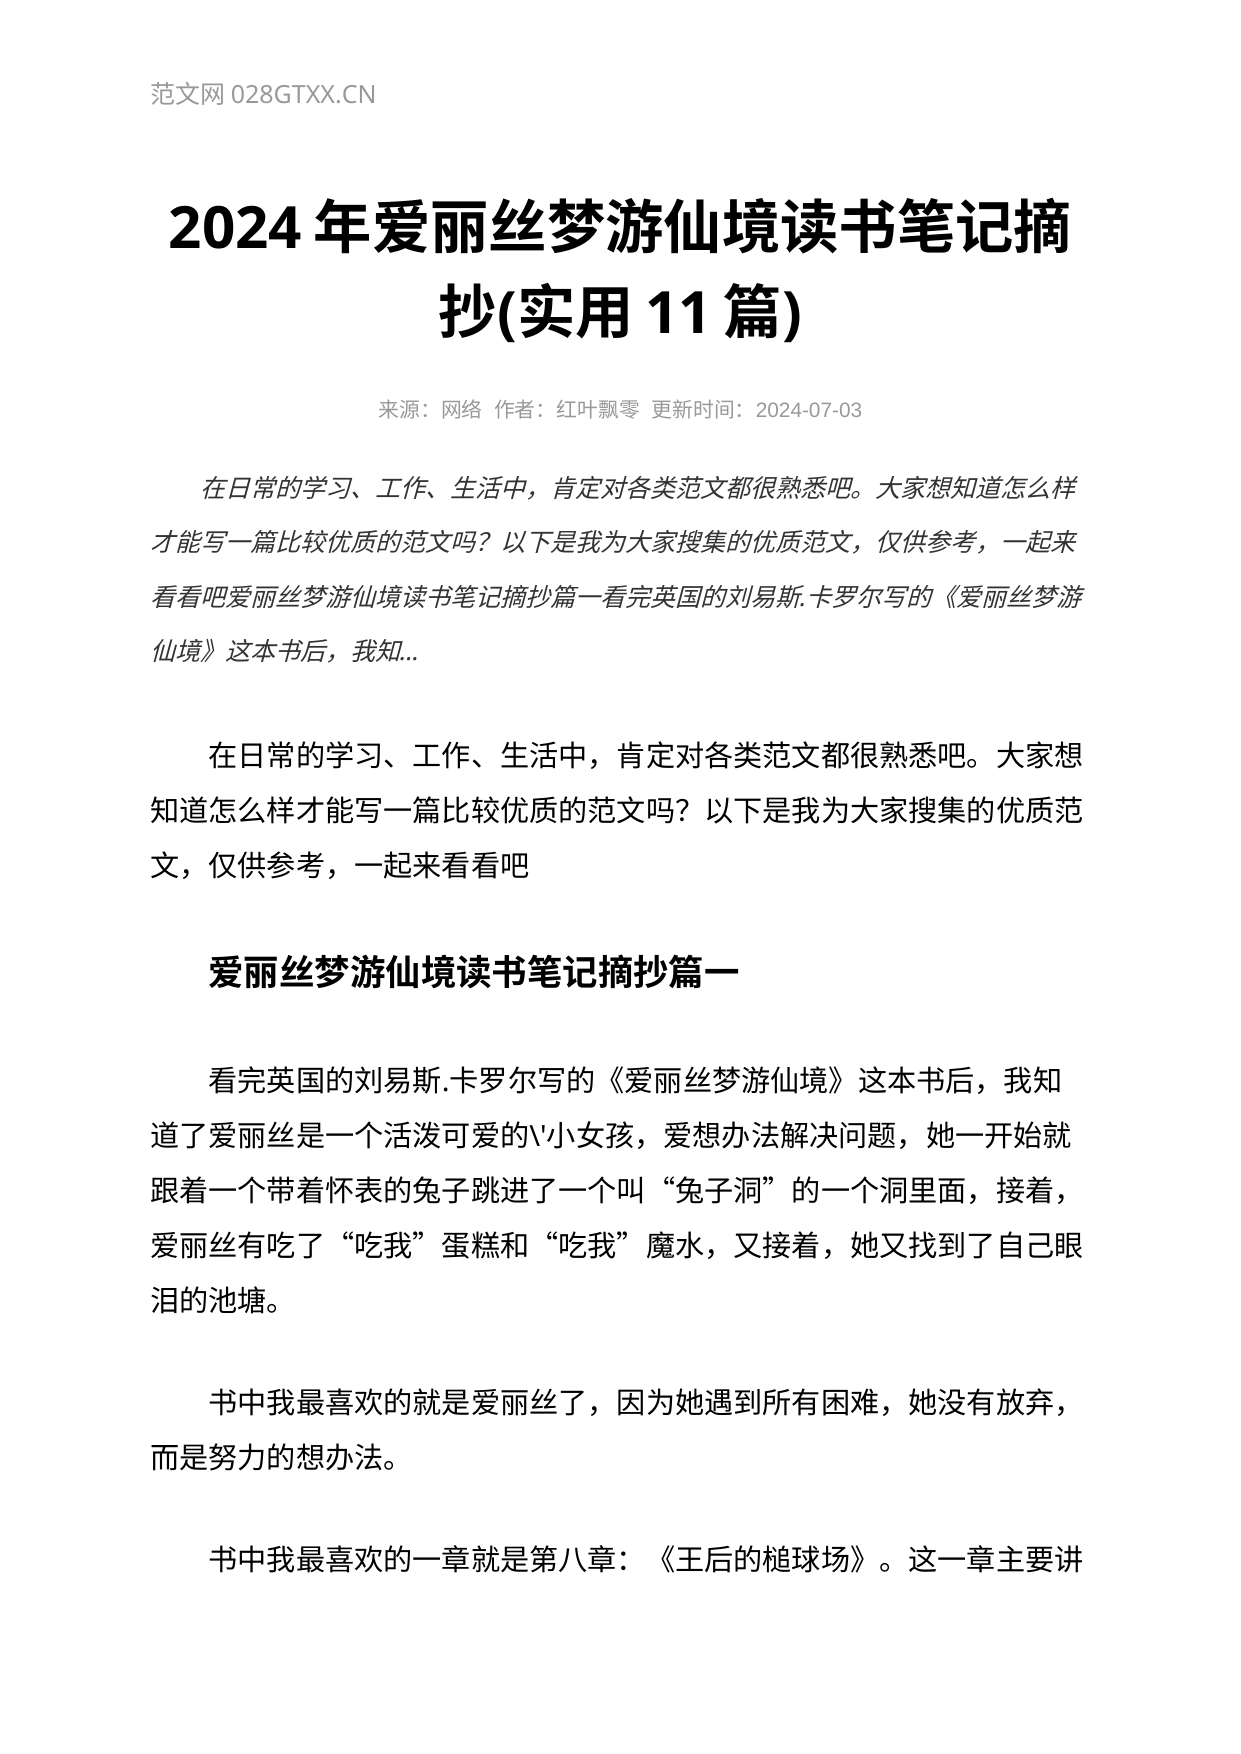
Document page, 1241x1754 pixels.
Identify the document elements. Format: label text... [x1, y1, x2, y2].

text 看完英国的刘易斯.卡罗尔写的《爱丽丝梦游仙境》这本书后，我知道了爱丽丝是一个活泼可爱的\'小女孩，爱想办法解决问题，她一开始就跟着一个带着怀表的兔子跳进了一个叫“兔子洞”的一个洞里面，接着，爱丽丝有吃了“吃我”蛋糕和“吃我”魔水，又接着，她又找到了自己眼泪的池塘。 [150, 1058, 1090, 1320]
subtitle 2024年爱丽丝梦游仙境读书笔记摘抄(实用11篇) [150, 181, 1090, 351]
text 在日常的学习、工作、生活中，肯定对各类范文都很熟悉吧。大家想知道怎么样才能写一篇比较优质的范文吗？以下是我为大家搜集的优质范文，仅供参考，一起来看看吧爱丽丝梦游仙境读书笔记摘抄篇一看完英国的刘易斯.卡罗尔写的《爱丽丝梦游仙境》这本书后，我知... [150, 468, 1090, 668]
text 书中我最喜欢的就是爱丽丝了，因为她遇到所有困难，她没有放弃，而是努力的想办法。 [150, 1379, 1090, 1477]
text 爱丽丝梦游仙境读书笔记摘抄篇一 [150, 944, 1090, 996]
text 在日常的学习、工作、生活中，肯定对各类范文都很熟悉吧。大家想知道怎么样才能写一篇比较优质的范文吗？以下是我为大家搜集的优质范文，仅供参考，一起来看看吧 [150, 733, 1090, 885]
text 来源：网络 作者：红叶飘零 更新时间：2024-07-03 [150, 398, 1090, 422]
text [150, 1536, 1090, 1578]
